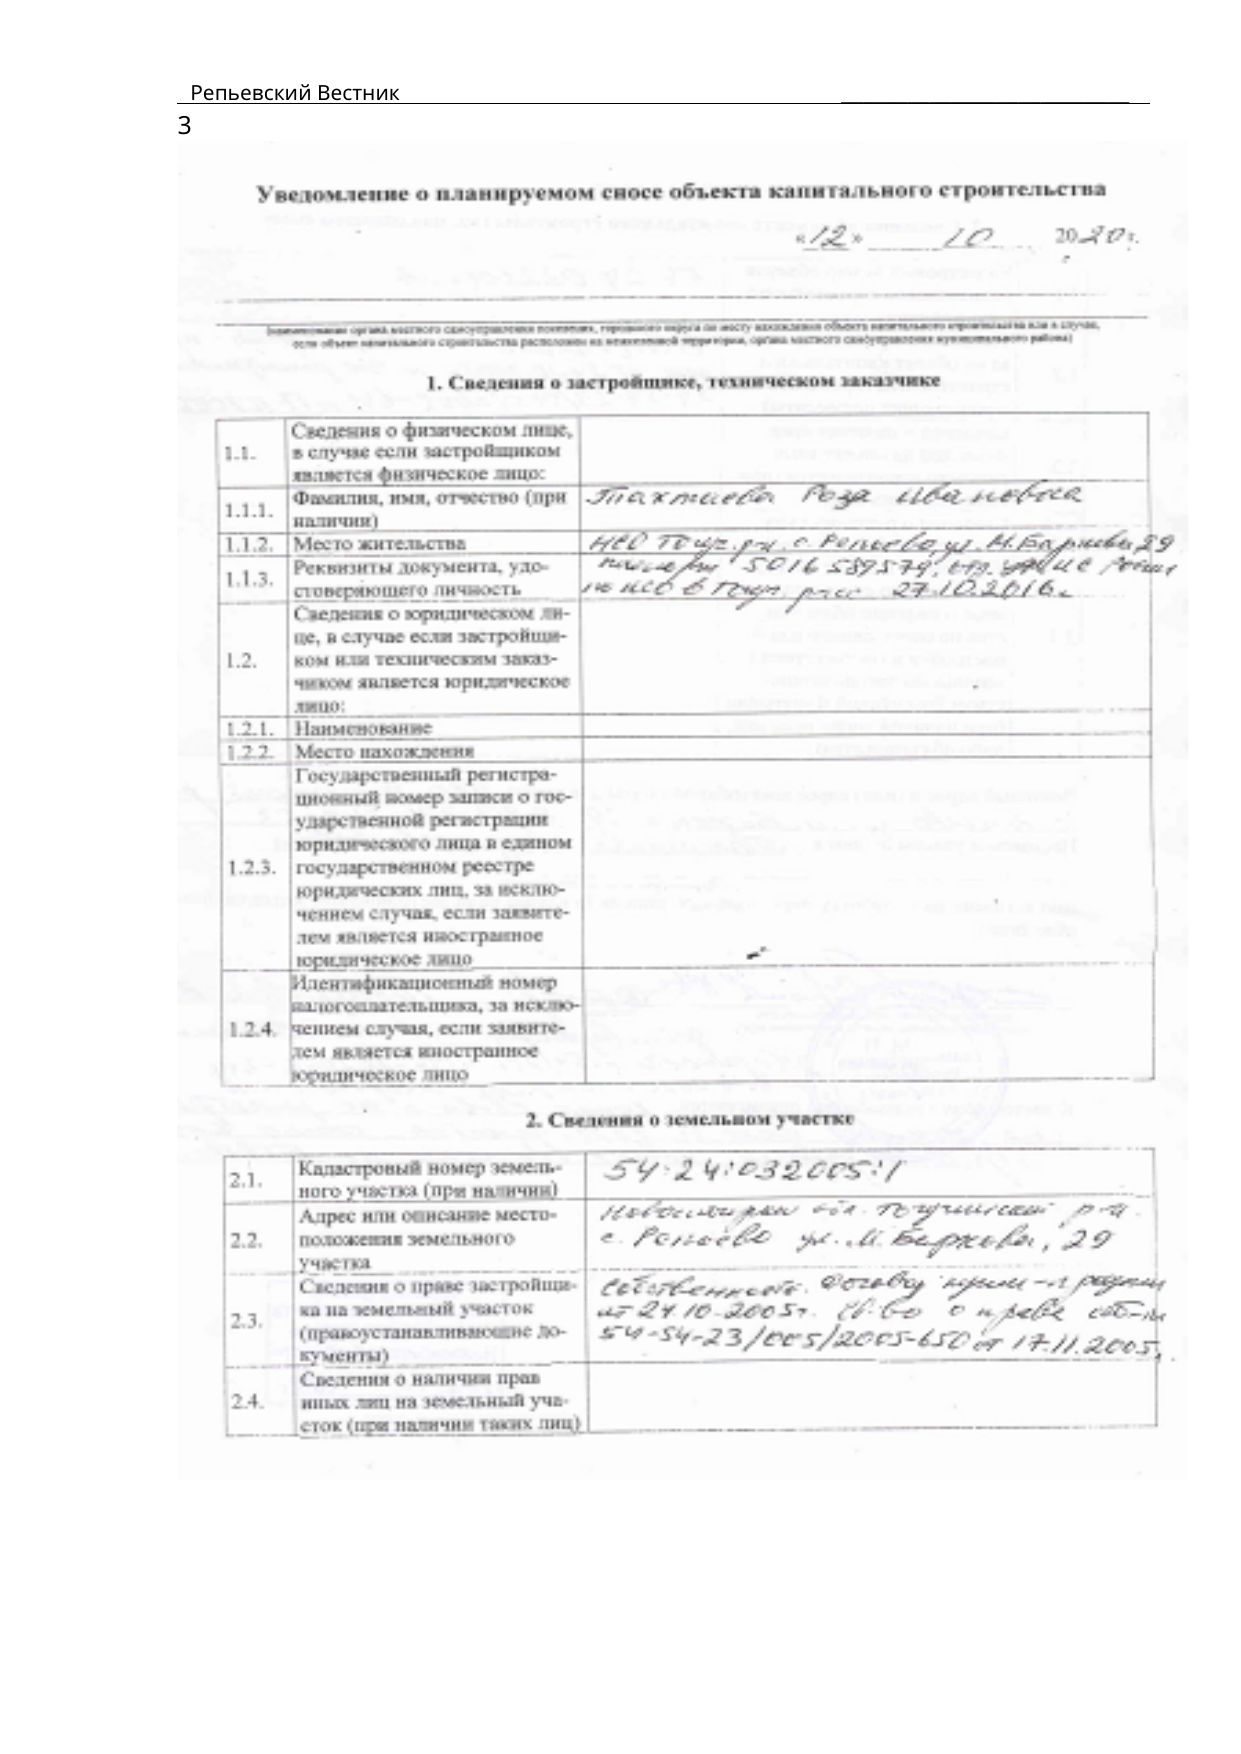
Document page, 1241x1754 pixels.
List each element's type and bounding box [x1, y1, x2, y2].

picture [177, 141, 1189, 1480]
